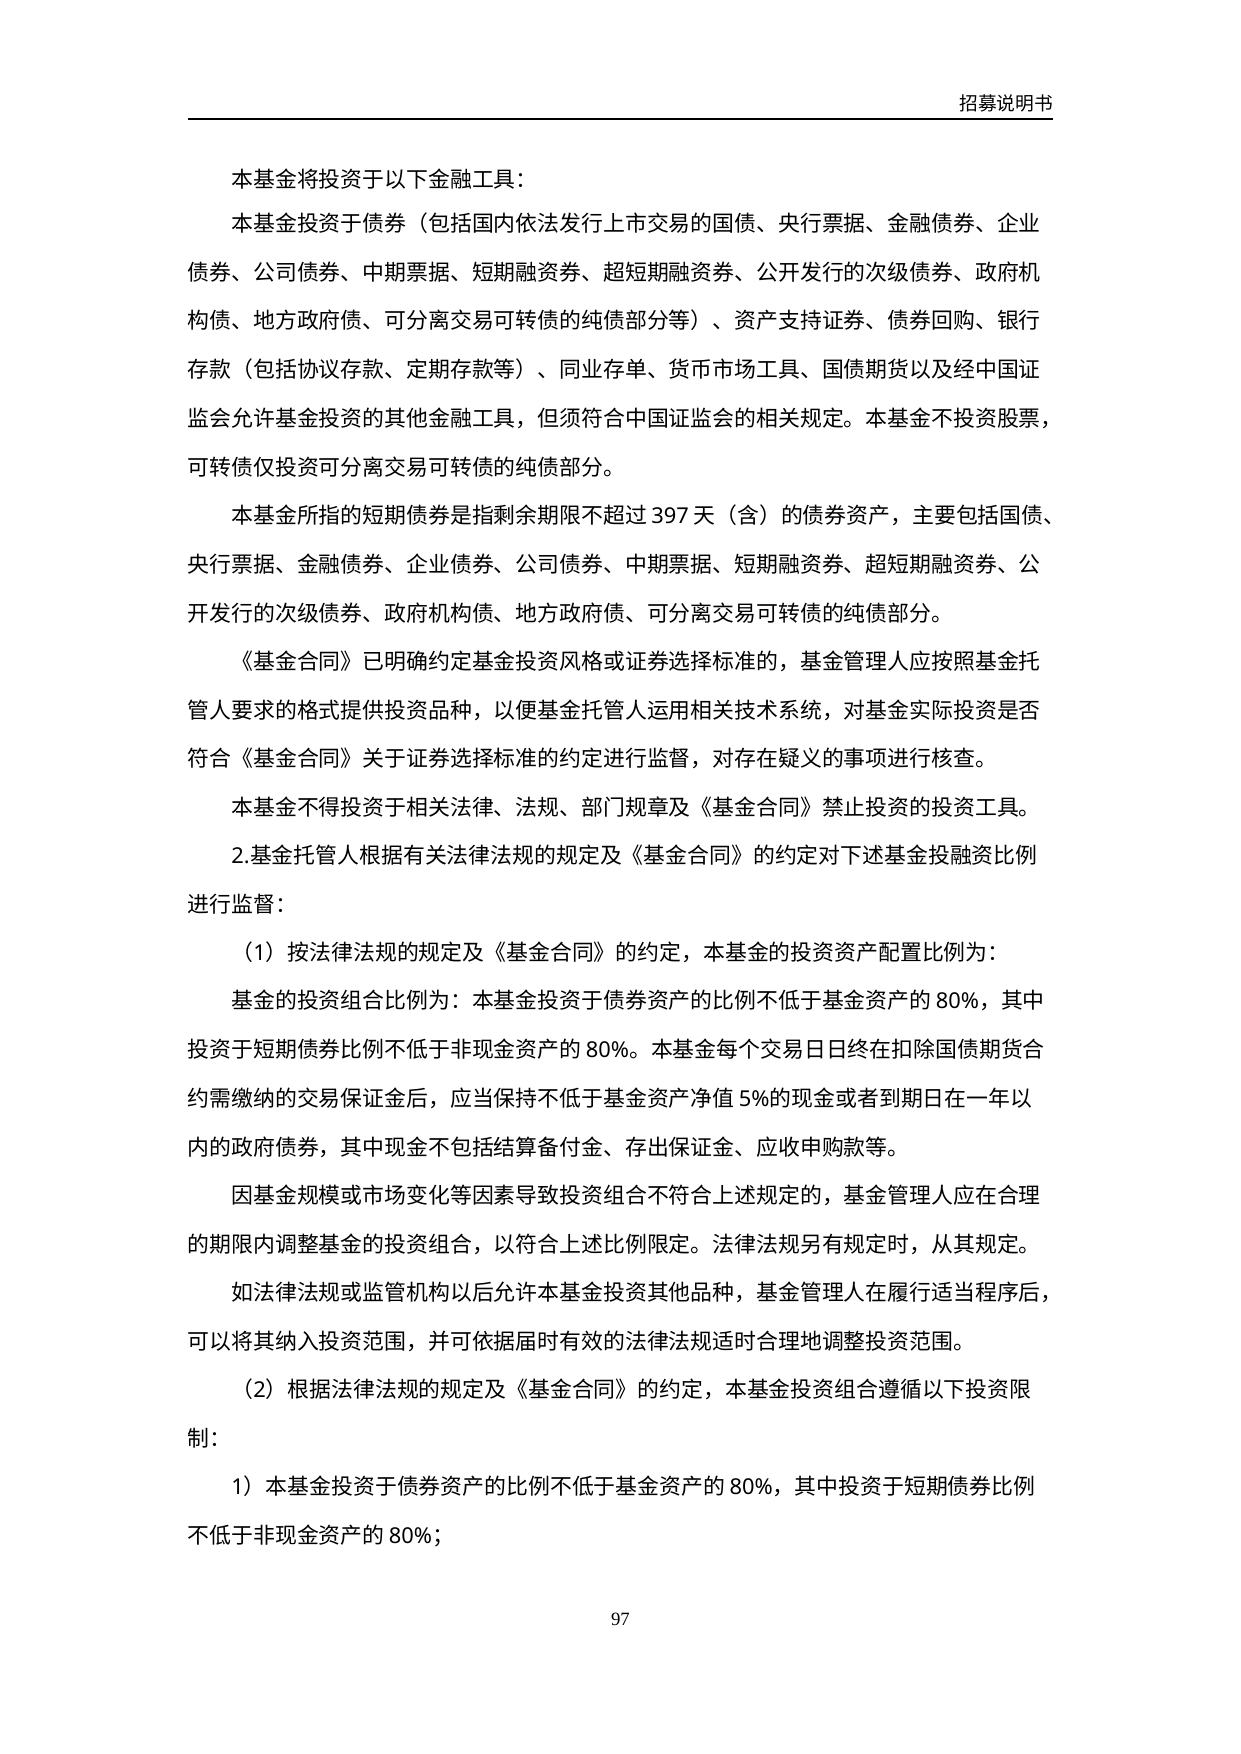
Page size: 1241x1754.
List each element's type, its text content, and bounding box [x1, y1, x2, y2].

text （2）根据法律法规的规定及《基金合同》的约定，本基金投资组合遵循以下投资限制： [187, 1372, 1053, 1453]
text 基金的投资组合比例为：本基金投资于债券资产的比例不低于基金资产的80%，其中投资于短期债券比例不低于非现金资产的80%。本基金每个交易日日终在扣除国债期货合约需缴纳的交易保证金后，应当保持不低于基金资产净值5%的现金或者到期日在一年以内的政府债券，其中现金不包括结算备付金、存出保证金、应收申购款等。 [187, 983, 1053, 1162]
text 如法律法规或监管机构以后允许本基金投资其他品种，基金管理人在履行适当程序后，可以将其纳入投资范围，并可依据届时有效的法律法规适时合理地调整投资范围。 [187, 1275, 1053, 1356]
text 2.基金托管人根据有关法律法规的规定及《基金合同》的约定对下述基金投融资比例进行监督： [187, 838, 1053, 919]
text 1）本基金投资于债券资产的比例不低于基金资产的80%，其中投资于短期债券比例不低于非现金资产的80%； [187, 1469, 1053, 1550]
text （1）按法律法规的规定及《基金合同》的约定，本基金的投资资产配置比例为： [187, 935, 1053, 967]
text 因基金规模或市场变化等因素导致投资组合不符合上述规定的，基金管理人应在合理的期限内调整基金的投资组合，以符合上述比例限定。法律法规另有规定时，从其规定。 [187, 1178, 1053, 1259]
text 本基金投资于债券（包括国内依法发行上市交易的国债、央行票据、金融债券、企业债券、公司债券、中期票据、短期融资券、超短期融资券、公开发行的次级债券、政府机构债、地方政府债、可分离交易可转债的纯债部分等）、资产支持证券、债券回购、银行存款（包括协议存款、定期存款等）、同业存单、货币市场工具、国债期货以及经中国证监会允许基金投资的其他金融工具，但须符合中国证监会的相关规定。本基金不投资股票，可转债仅投资可分离交易可转债的纯债部分。 [187, 206, 1053, 482]
text 本基金将投资于以下金融工具： [187, 162, 1053, 194]
text 本基金所指的短期债券是指剩余期限不超过397天（含）的债券资产，主要包括国债、央行票据、金融债券、企业债券、公司债券、中期票据、短期融资券、超短期融资券、公开发行的次级债券、政府机构债、地方政府债、可分离交易可转债的纯债部分。 [187, 498, 1053, 628]
text 《基金合同》已明确约定基金投资风格或证券选择标准的，基金管理人应按照基金托管人要求的格式提供投资品种，以便基金托管人运用相关技术系统，对基金实际投资是否符合《基金合同》关于证券选择标准的约定进行监督，对存在疑义的事项进行核查。 [187, 643, 1053, 773]
text 本基金不得投资于相关法律、法规、部门规章及《基金合同》禁止投资的投资工具。 [187, 789, 1053, 822]
